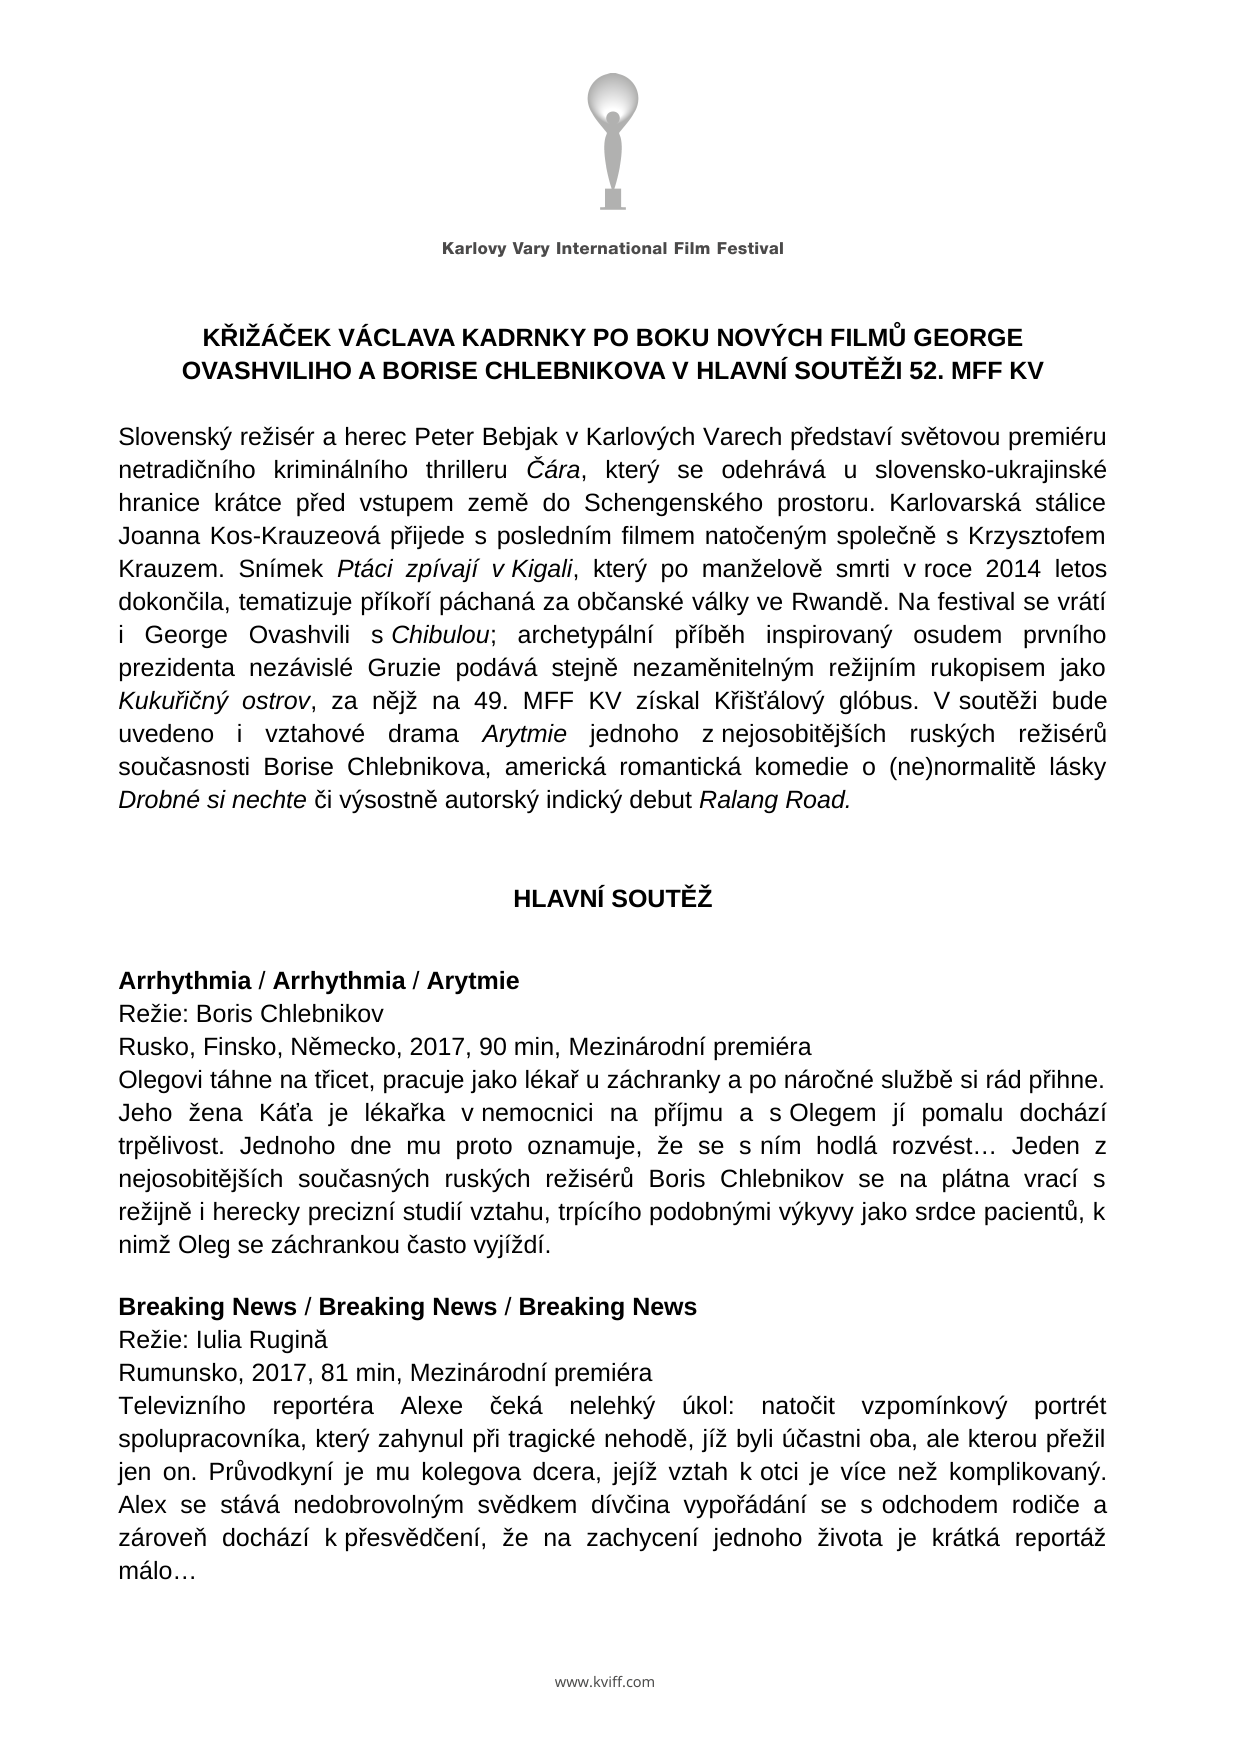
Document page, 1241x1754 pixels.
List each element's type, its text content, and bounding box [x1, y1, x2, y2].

text Breaking News / Breaking News / Breaking News Režie: Iulia Rugină Rumunsko, 2017, 81 min, Mezinárodní premiéra [118, 1292, 1107, 1387]
subtitle Křižáček Václava kadrnky po boku nových filmů george ovashviliho a borise chlebnikova v Hlavní soutěži 52. MFF KV [118, 323, 1107, 385]
text Televizního reportéra Alexe čeká nelehký úkol: natočit vzpomínkový portrét spolupracovníka, který zahynul při tragické nehodě, jíž byli účastni oba, ale kterou přežil jen on. Průvodkyní je mu kolegova dcera, jejíž vztah k otci je více než komplikovaný. Alex se stává nedobrovolným svědkem dívčina vypořádání se s odchodem rodiče a zároveň dochází k přesvědčení, že na zachycení jednoho života je krátká reportáž málo… [118, 1391, 1107, 1585]
text Olegovi táhne na třicet, pracuje jako lékař u záchranky a po náročné službě si rád přihne. Jeho žena Káťa je lékařka v nemocnici na příjmu a s Olegem jí pomalu dochází trpělivost. Jednoho dne mu proto oznamuje, že se s ním hodlá rozvést… Jeden z nejosobitějších současných ruských režisérů Boris Chlebnikov se na plátna vrací s režijně i herecky precizní studií vztahu, trpícího podobnými výkyvy jako srdce pacientů, k nimž Oleg se záchrankou často vyjíždí. [118, 1065, 1107, 1259]
subtitle HLAVNÍ SOUTĚŽ [118, 884, 1107, 913]
text Arrhythmia / Arrhythmia / Arytmie Režie: Boris Chlebnikov Rusko, Finsko, Německo, 2017, 90 min, Mezinárodní premiéra [118, 966, 1107, 1061]
picture [369, 73, 856, 260]
text Slovenský režisér a herec Peter Bebjak v Karlových Varech představí světovou premiéru netradičního kriminálního thrilleru Čára, který se odehrává u slovensko-ukrajinské hranice krátce před vstupem země do Schengenského prostoru. Karlovarská stálice Joanna Kos-Krauzeová přijede s posledním filmem natočeným společně s Krzysztofem Krauzem. Snímek Ptáci zpívají v Kigali, který po manželově smrti v roce 2014 letos dokončila, tematizuje příkoří páchaná za občanské války ve Rwandě. Na festival se vrátí i George Ovashvili s Chibulou; archetypální příběh inspirovaný osudem prvního prezidenta nezávislé Gruzie podává stejně nezaměnitelným režijním rukopisem jako Kukuřičný ostrov, za nějž na 49. MFF KV získal Křišťálový glóbus. V soutěži bude uvedeno i vztahové drama Arytmie jednoho z nejosobitějších ruských režisérů současnosti Borise Chlebnikova, americká romantická komedie o (ne)normalitě lásky Drobné si nechte či výsostně autorský indický debut Ralang Road. [118, 422, 1107, 814]
